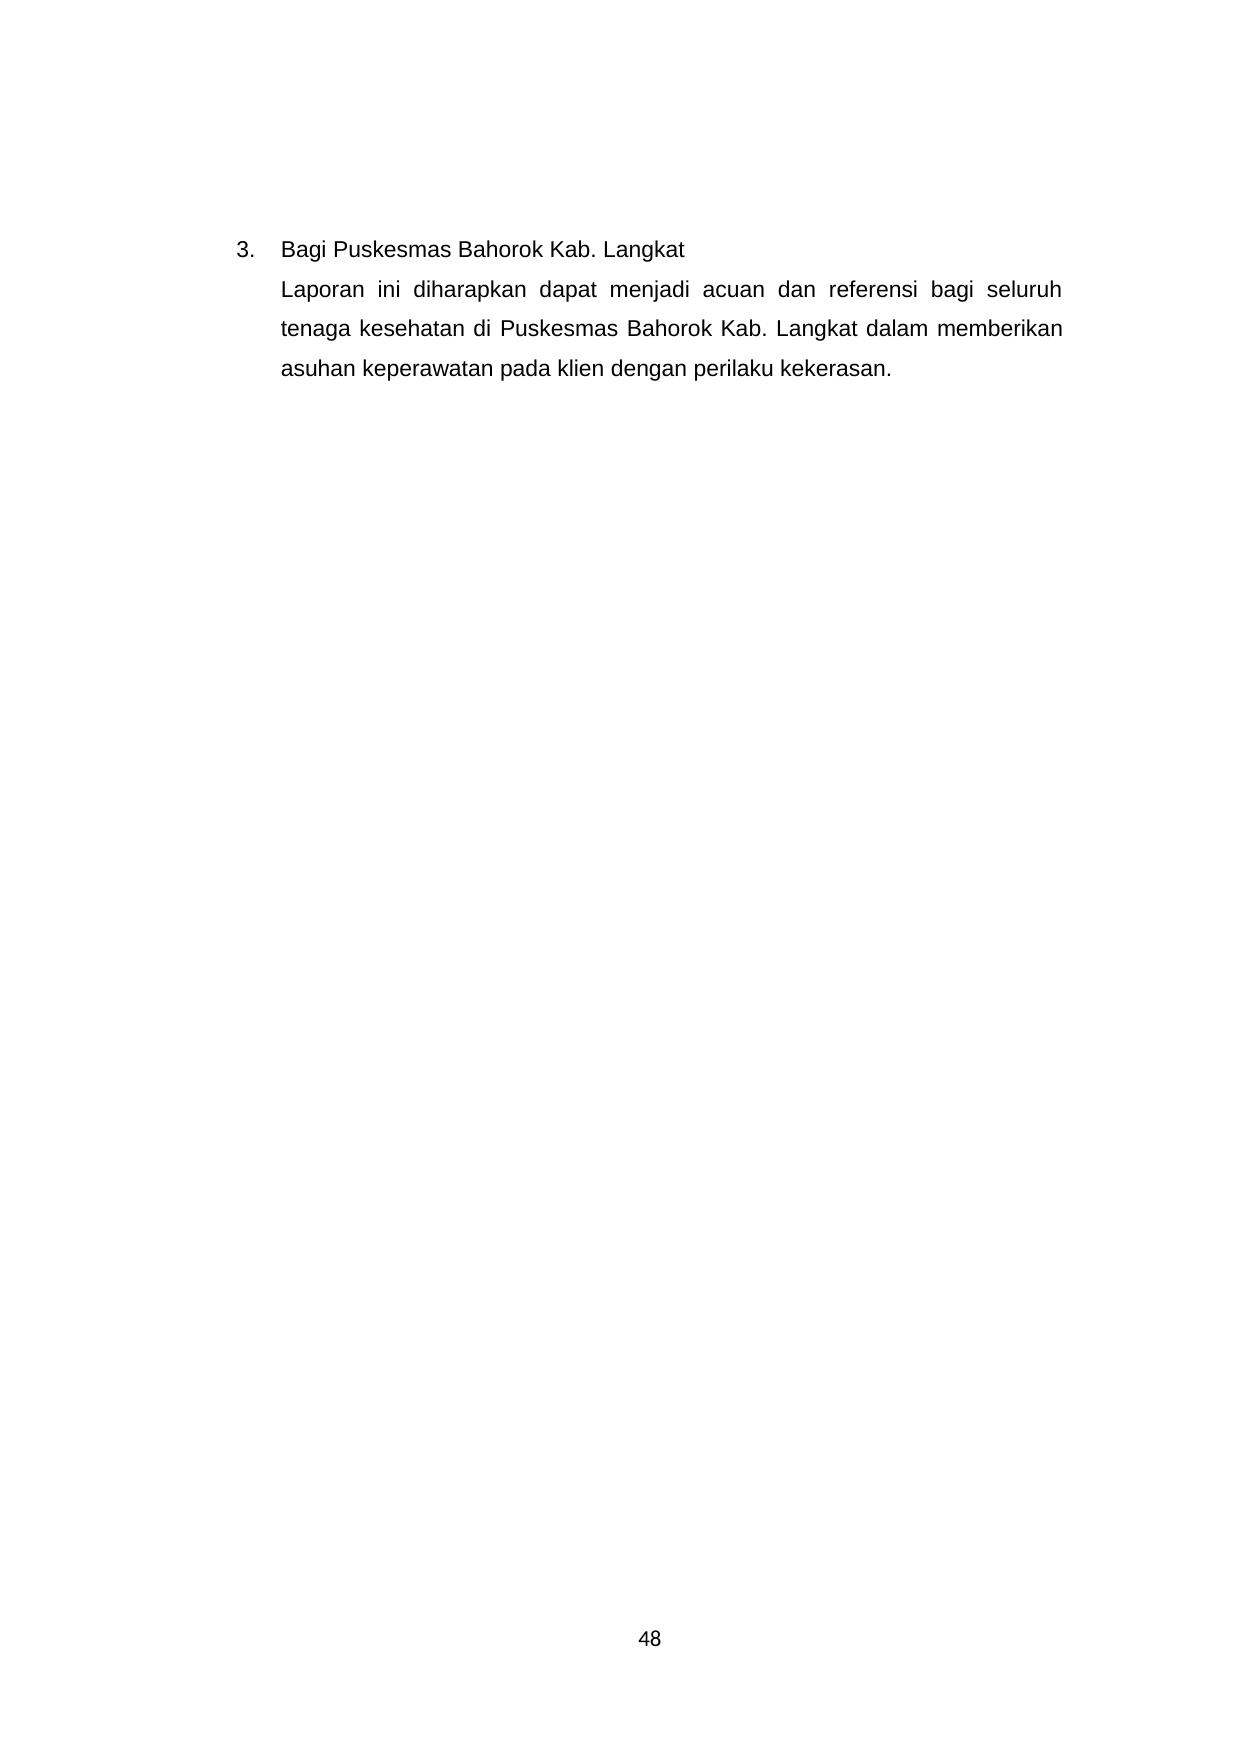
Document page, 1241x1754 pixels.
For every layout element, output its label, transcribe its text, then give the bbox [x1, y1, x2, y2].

list Bagi Puskesmas Bahorok Kab. Langkat [236, 236, 1063, 263]
list Laporan ini diharapkan dapat menjadi acuan dan referensi bagi seluruh tenaga kesehatan di Puskesmas Bahorok Kab. Langkat dalam memberikan asuhan keperawatan pada klien dengan perilaku kekerasan. [281, 276, 1063, 381]
